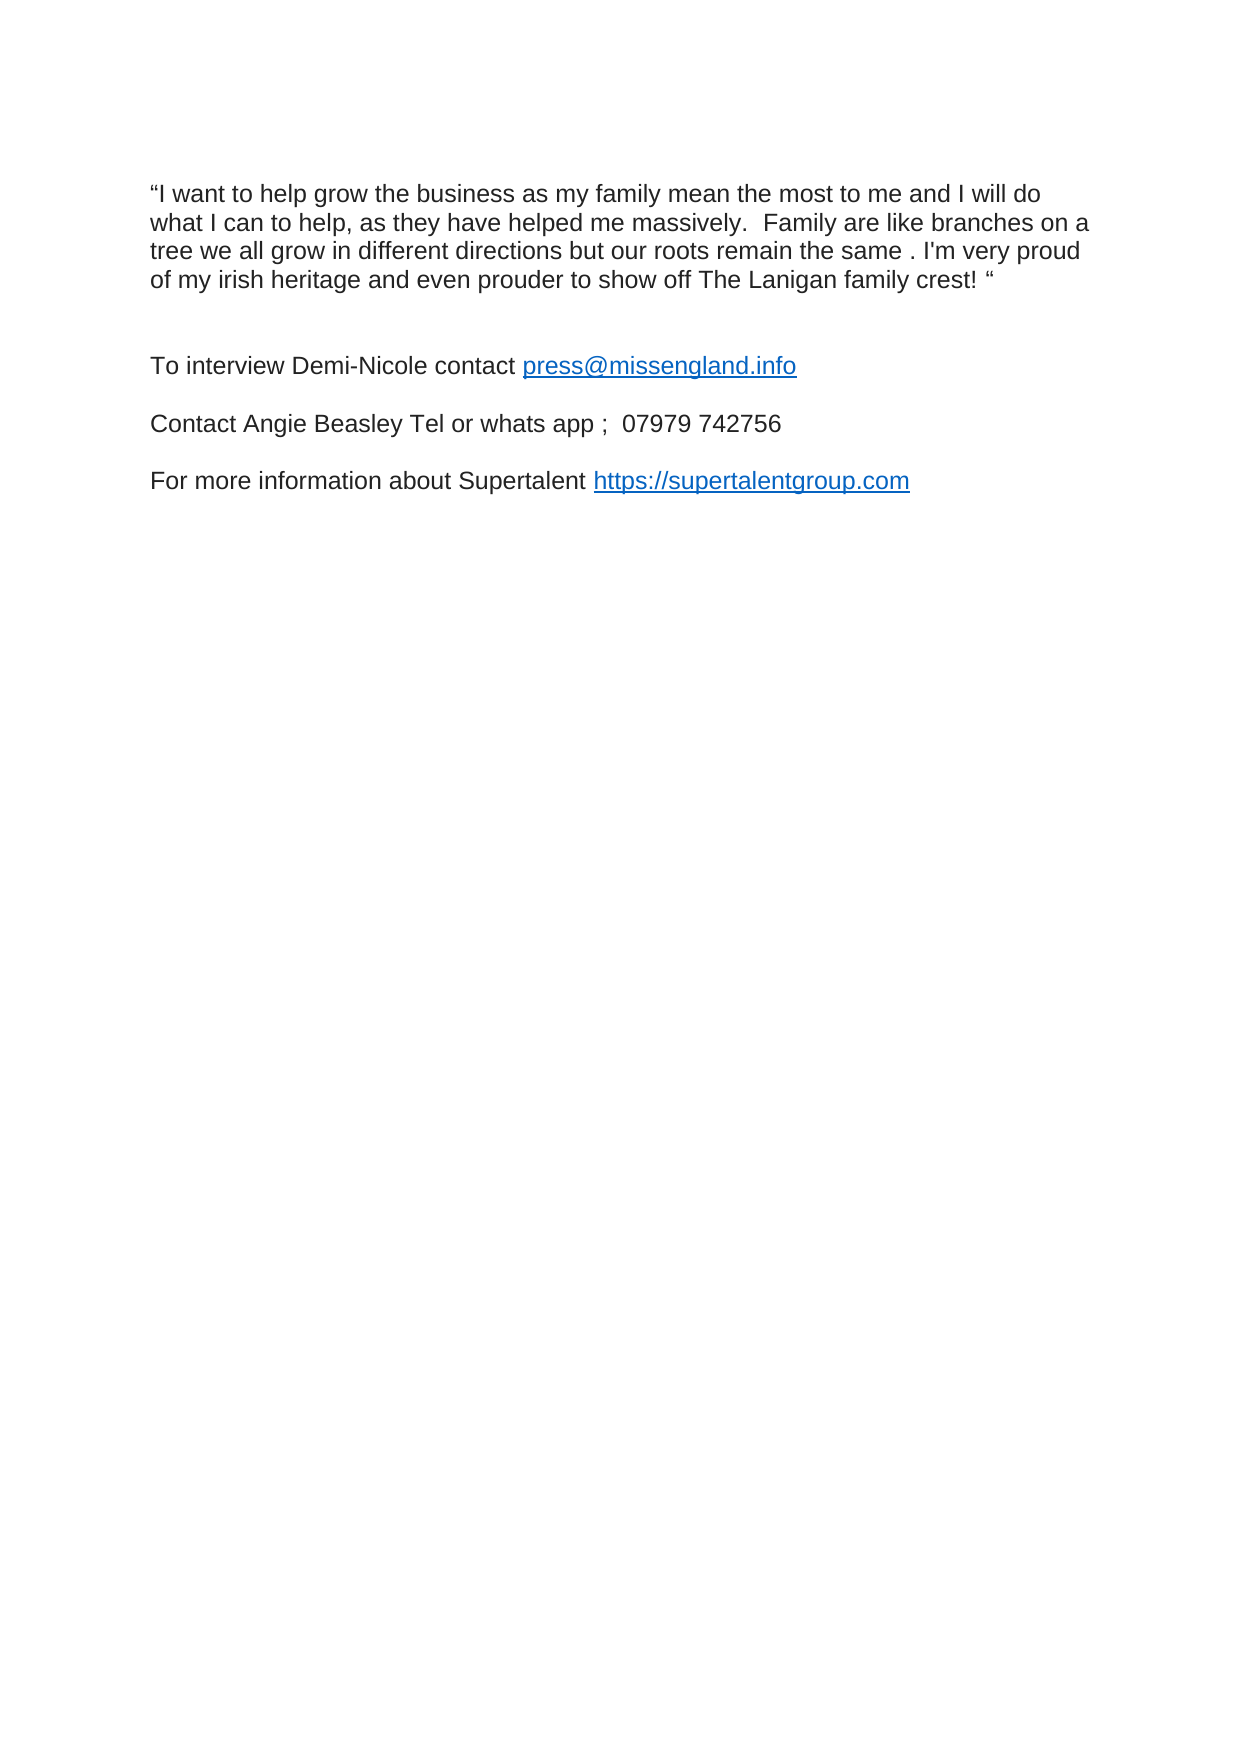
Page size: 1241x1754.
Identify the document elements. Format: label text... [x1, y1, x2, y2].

text To interview Demi-Nicole contact press@missengland.info [150, 351, 1090, 380]
text Contact Angie Beasley Tel or whats app ; 07979 742756 [150, 409, 1090, 437]
text For more information about Supertalent https://supertalentgroup.com [150, 466, 1090, 495]
text “I want to help grow the business as my family mean the most to me and I will do what I can to help, as they have helped me massively. Family are like branches on a tree we all grow in different directions but our roots remain the same . I'm very proud of my irish heritage and even prouder to show off The Lanigan family crest! “ [150, 179, 1090, 294]
